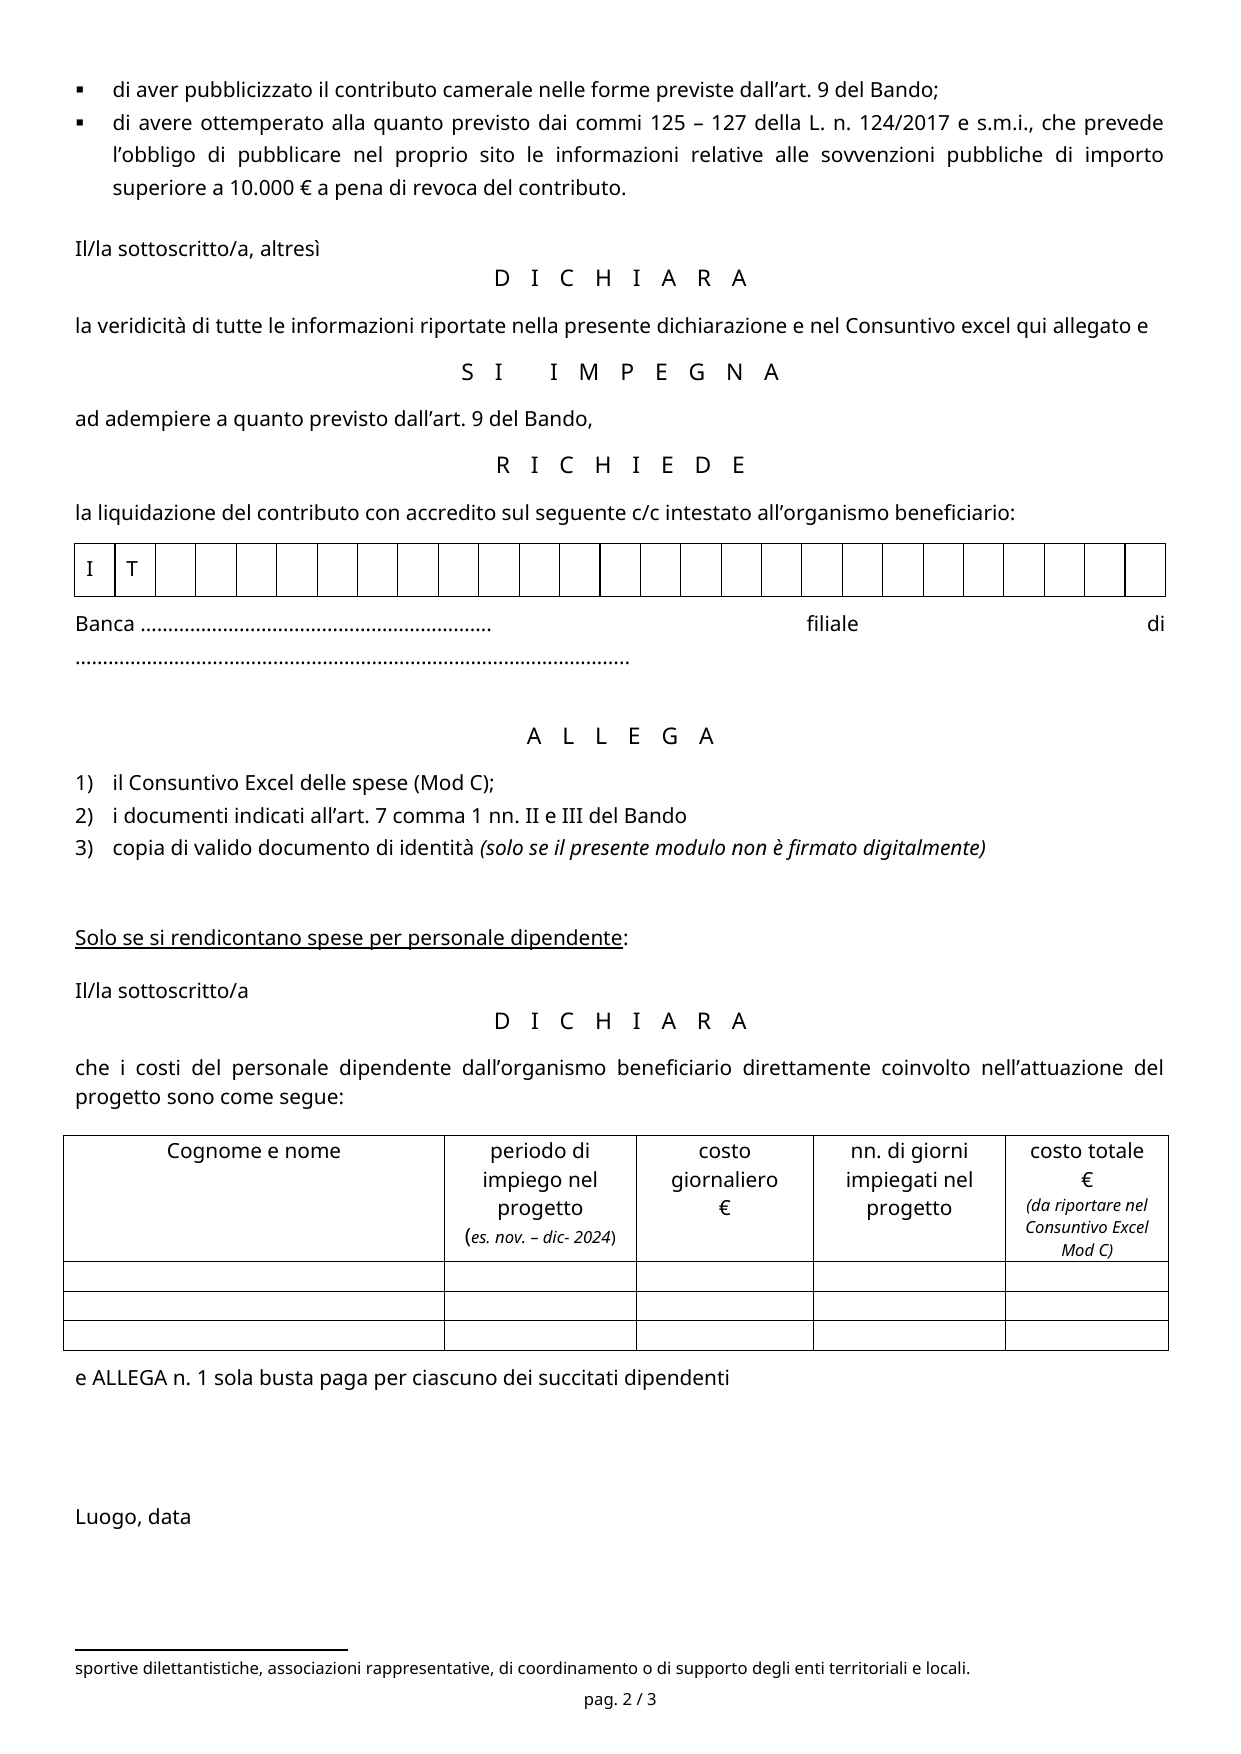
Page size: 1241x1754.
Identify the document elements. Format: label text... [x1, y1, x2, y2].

table_header [924, 544, 963, 596]
table_cell [64, 1262, 444, 1291]
table_header [277, 544, 317, 596]
text RICHIEDE [75, 449, 1165, 481]
table_header periodo di impiego nel progetto (es. nov. – dic- 2024) [445, 1136, 636, 1261]
table_header [601, 544, 640, 596]
table_header [883, 544, 923, 596]
table_header [560, 544, 599, 596]
list il Consuntivo Excel delle spese (Mod C); [75, 768, 1165, 797]
table_cell [814, 1262, 1005, 1291]
table_header [1004, 544, 1044, 596]
table_cell [445, 1262, 636, 1291]
text la liquidazione del contributo con accredito sul seguente c/c intestato all’organismo beneficiario: [75, 498, 1165, 526]
table_cell [637, 1262, 813, 1291]
table_cell [1006, 1292, 1168, 1320]
text SI IMPEGNA [75, 356, 1165, 387]
table_header [398, 544, 438, 596]
text che i costi del personale dipendente dall’organismo beneficiario direttamente coinvolto nell’attuazione del progetto sono come segue: [75, 1053, 1165, 1110]
table_cell [445, 1292, 636, 1320]
text Il/la sottoscritto/a, altresì [75, 234, 1165, 262]
table_cell [445, 1321, 636, 1350]
table_header costo totale € (da riportare nel Consuntivo Excel Mod C) [1006, 1136, 1168, 1261]
table_cell [637, 1292, 813, 1320]
table_header [964, 544, 1003, 596]
text Luogo, data [75, 1502, 1165, 1530]
text la veridicità di tutte le informazioni riportate nella presente dichiarazione e nel Consuntivo excel qui allegato e [75, 311, 1165, 339]
table_cell [814, 1321, 1005, 1350]
text ad adempiere a quanto previsto dall’art. 9 del Bando, [75, 404, 1165, 433]
table_header [196, 544, 236, 596]
table_cell [1006, 1262, 1168, 1291]
table_header costo giornaliero € [637, 1136, 813, 1261]
table_header I [75, 544, 114, 596]
table_header [762, 544, 801, 596]
text Banca ………………………………………………………. filiale di ……………………………………………………………………………………..... [75, 609, 1165, 671]
table_header [318, 544, 357, 596]
table_header [520, 544, 559, 596]
table_header [722, 544, 761, 596]
list di avere ottemperato alla quanto previsto dai commi 125 – 127 della L. n. 124/2017 e s.m.i., che prevede l’obbligo di pubblicare nel proprio sito le informazioni relative alle sovvenzioni pubbliche di importo superiore a 10.000 € a pena di revoca del contributo. [75, 108, 1165, 201]
table_header T [116, 544, 155, 596]
text Il/la sottoscritto/a [75, 976, 1165, 1005]
table_header [439, 544, 478, 596]
table_header [1126, 544, 1165, 596]
table_cell [64, 1292, 444, 1320]
list di aver pubblicizzato il contributo camerale nelle forme previste dall’art. 9 del Bando; [75, 75, 1165, 103]
text DICHIARA [75, 1005, 1165, 1036]
text e ALLEGA n. 1 sola busta paga per ciascuno dei succitati dipendenti [75, 1363, 1165, 1392]
table_header [802, 544, 842, 596]
table_cell [1006, 1321, 1168, 1350]
table_header [843, 544, 882, 596]
table_cell [637, 1321, 813, 1350]
table_header [641, 544, 680, 596]
table_cell [814, 1292, 1005, 1320]
list i documenti indicati all’art. 7 comma 1 nn. II e III del Bando [75, 801, 1165, 829]
table_cell [64, 1321, 444, 1350]
table_header [156, 544, 195, 596]
table_header [237, 544, 276, 596]
table_header [479, 544, 519, 596]
table_header [358, 544, 397, 596]
text ALLEGA [75, 720, 1165, 751]
table_header [1085, 544, 1124, 596]
text Solo se si rendicontano spese per personale dipendente: [75, 923, 1165, 951]
table_header Cognome e nome [64, 1136, 444, 1261]
table_header nn. di giorni impiegati nel progetto [814, 1136, 1005, 1261]
text DICHIARA [75, 262, 1165, 293]
table_header [1045, 544, 1084, 596]
table_header [681, 544, 721, 596]
list copia di valido documento di identità (solo se il presente modulo non è firmato digitalmente) [75, 833, 1165, 862]
